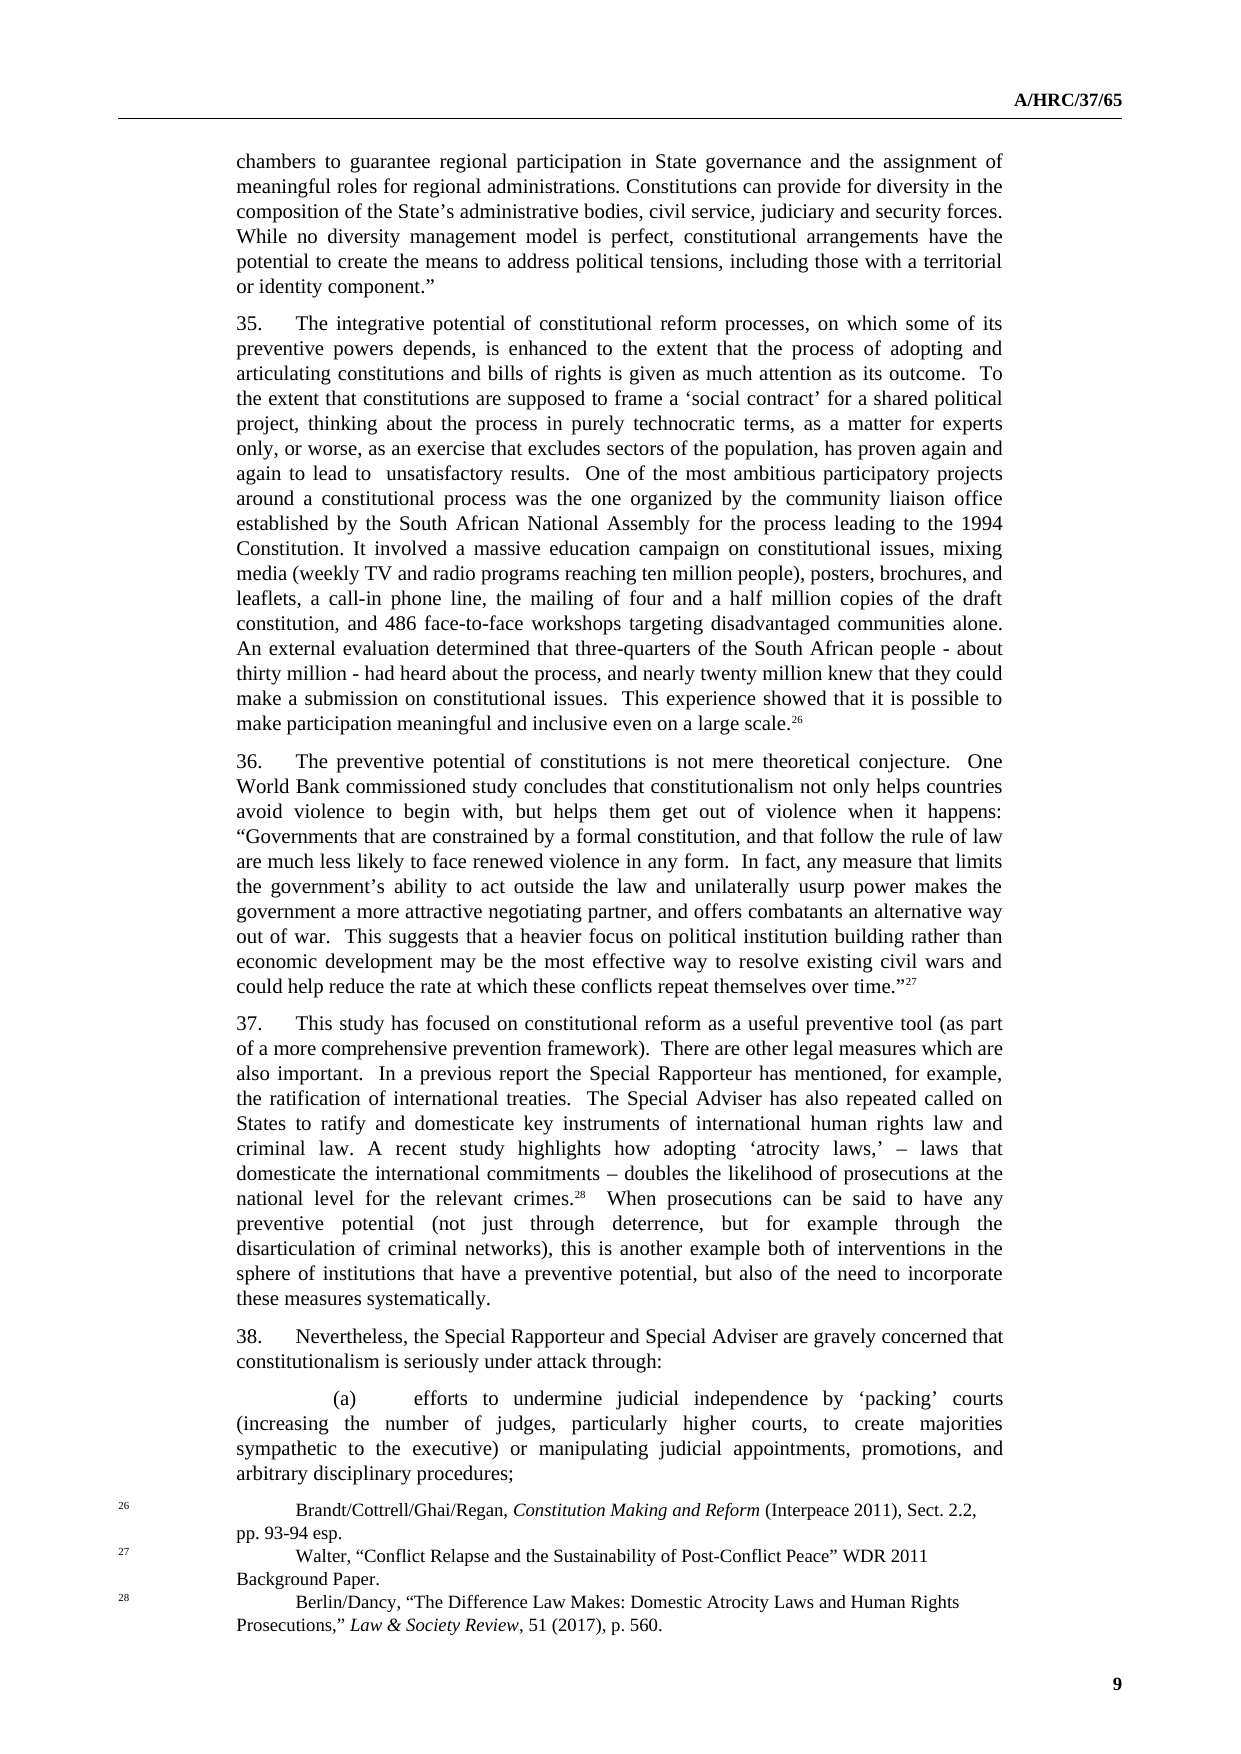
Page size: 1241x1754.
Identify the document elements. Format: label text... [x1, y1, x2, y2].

text 35. The integrative potential of constitutional reform processes, on which some of its preventive powers depends, is enhanced to the extent that the process of adopting and articulating constitutions and bills of rights is given as much attention as its outcome. To the extent that constitutions are supposed to frame a ‘social contract’ for a shared political project, thinking about the process in purely technocratic terms, as a matter for experts only, or worse, as an exercise that excludes sectors of the population, has proven again and again to lead to unsatisfactory results. One of the most ambitious participatory projects around a constitutional process was the one organized by the community liaison office established by the South African National Assembly for the process leading to the 1994 Constitution. It involved a massive education campaign on constitutional issues, mixing media (weekly TV and radio programs reaching ten million people), posters, brochures, and leaflets, a call-in phone line, the mailing of four and a half million copies of the draft constitution, and 486 face-to-face workshops targeting disadvantaged communities alone. An external evaluation determined that three-quarters of the South African people - about thirty million - had heard about the process, and nearly twenty million knew that they could make a submission on constitutional issues. This experience showed that it is possible to make participation meaningful and inclusive even on a large scale. [236, 310, 1004, 735]
text 38. Nevertheless, the Special Rapporteur and Special Adviser are gravely concerned that constitutionalism is seriously under attack through: [236, 1323, 1004, 1373]
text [236, 148, 1004, 298]
list efforts to undermine judicial independence by ‘packing’ courts (increasing the number of judges, particularly higher courts, to create majorities sympathetic to the executive) or manipulating judicial appointments, promotions, and arbitrary disciplinary procedures; [236, 1385, 1004, 1485]
text 37. This study has focused on constitutional reform as a useful preventive tool (as part of a more comprehensive prevention framework). There are other legal measures which are also important. In a previous report the Special Rapporteur has mentioned, for example, the ratification of international treaties. The Special Adviser has also repeated called on States to ratify and domesticate key instruments of international human rights law and criminal law. A recent study highlights how adopting ‘atrocity laws,’ – laws that domesticate the international commitments – doubles the likelihood of prosecutions at the national level for the relevant crimes. When prosecutions can be said to have any preventive potential (not just through deterrence, but for example through the disarticulation of criminal networks), this is another example both of interventions in the sphere of institutions that have a preventive potential, but also of the need to incorporate these measures systematically. [236, 1010, 1004, 1310]
text 36. The preventive potential of constitutions is not mere theoretical conjecture. One World Bank commissioned study concludes that constitutionalism not only helps countries avoid violence to begin with, but helps them get out of violence when it happens: “Governments that are constrained by a formal constitution, and that follow the rule of law are much less likely to face renewed violence in any form. In fact, any measure that limits the government’s ability to act outside the law and unilaterally usurp power makes the government a more attractive negotiating partner, and offers combatants an alternative way out of war. This suggests that a heavier focus on political institution building rather than economic development may be the most effective way to resolve existing civil wars and could help reduce the rate at which these conflicts repeat themselves over time.” [236, 748, 1004, 998]
